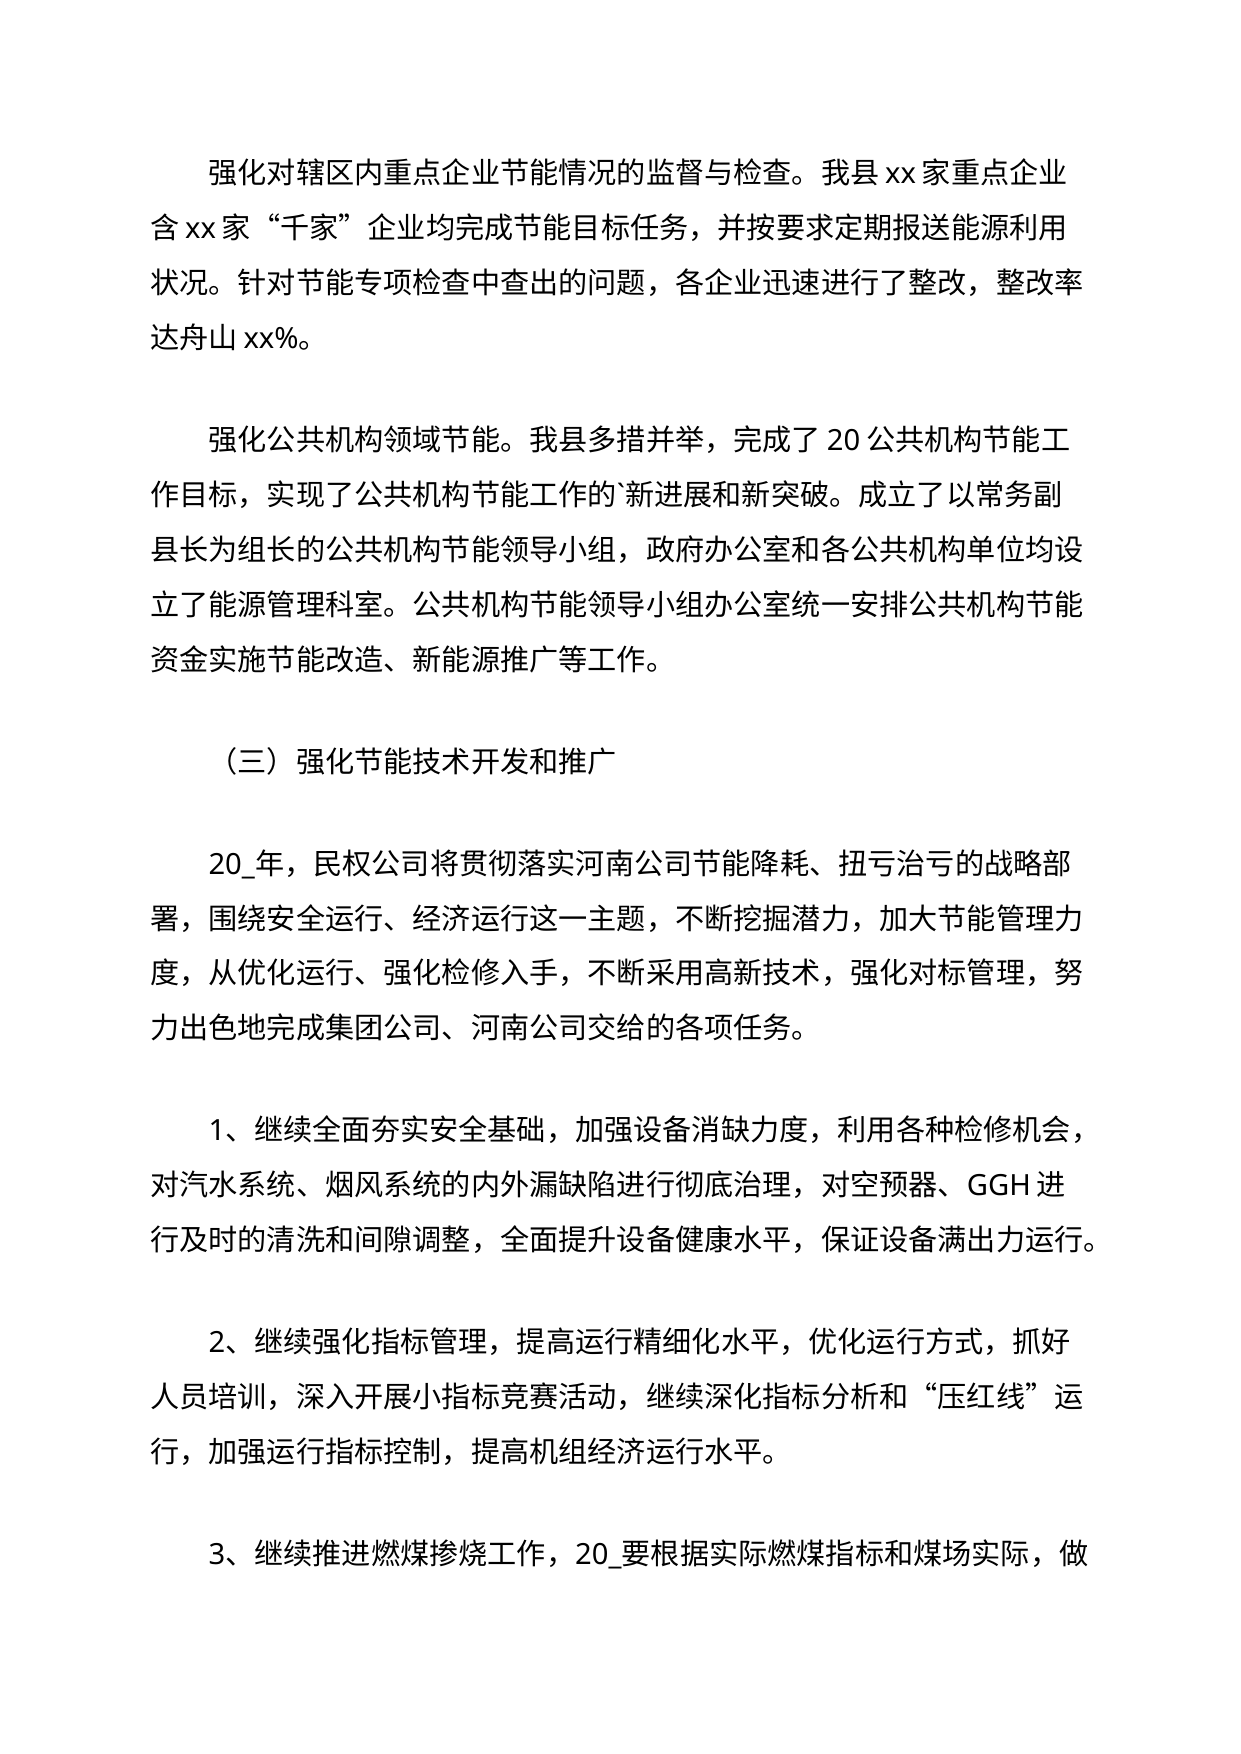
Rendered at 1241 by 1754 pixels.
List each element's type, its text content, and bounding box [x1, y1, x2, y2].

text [150, 1530, 1090, 1573]
text （三）强化节能技术开发和推广 [150, 738, 1090, 781]
text 强化对辖区内重点企业节能情况的监督与检查。我县xx家重点企业含xx家“千家”企业均完成节能目标任务，并按要求定期报送能源利用状况。针对节能专项检查中查出的问题，各企业迅速进行了整改，整改率达舟山xx%。 [150, 150, 1090, 357]
text 强化公共机构领域节能。我县多措并举，完成了20公共机构节能工作目标，实现了公共机构节能工作的`新进展和新突破。成立了以常务副县长为组长的公共机构节能领导小组，政府办公室和各公共机构单位均设立了能源管理科室。公共机构节能领导小组办公室统一安排公共机构节能资金实施节能改造、新能源推广等工作。 [150, 417, 1090, 679]
text 2、继续强化指标管理，提高运行精细化水平，优化运行方式，抓好人员培训，深入开展小指标竞赛活动，继续深化指标分析和“压红线”运行，加强运行指标控制，提高机组经济运行水平。 [150, 1318, 1090, 1471]
text 1、继续全面夯实安全基础，加强设备消缺力度，利用各种检修机会，对汽水系统、烟风系统的内外漏缺陷进行彻底治理，对空预器、GGH进行及时的清洗和间隙调整，全面提升设备健康水平，保证设备满出力运行。 [150, 1107, 1090, 1259]
text 20_年，民权公司将贯彻落实河南公司节能降耗、扭亏治亏的战略部署，围绕安全运行、经济运行这一主题，不断挖掘潜力，加大节能管理力度，从优化运行、强化检修入手，不断采用高新技术，强化对标管理，努力出色地完成集团公司、河南公司交给的各项任务。 [150, 840, 1090, 1047]
